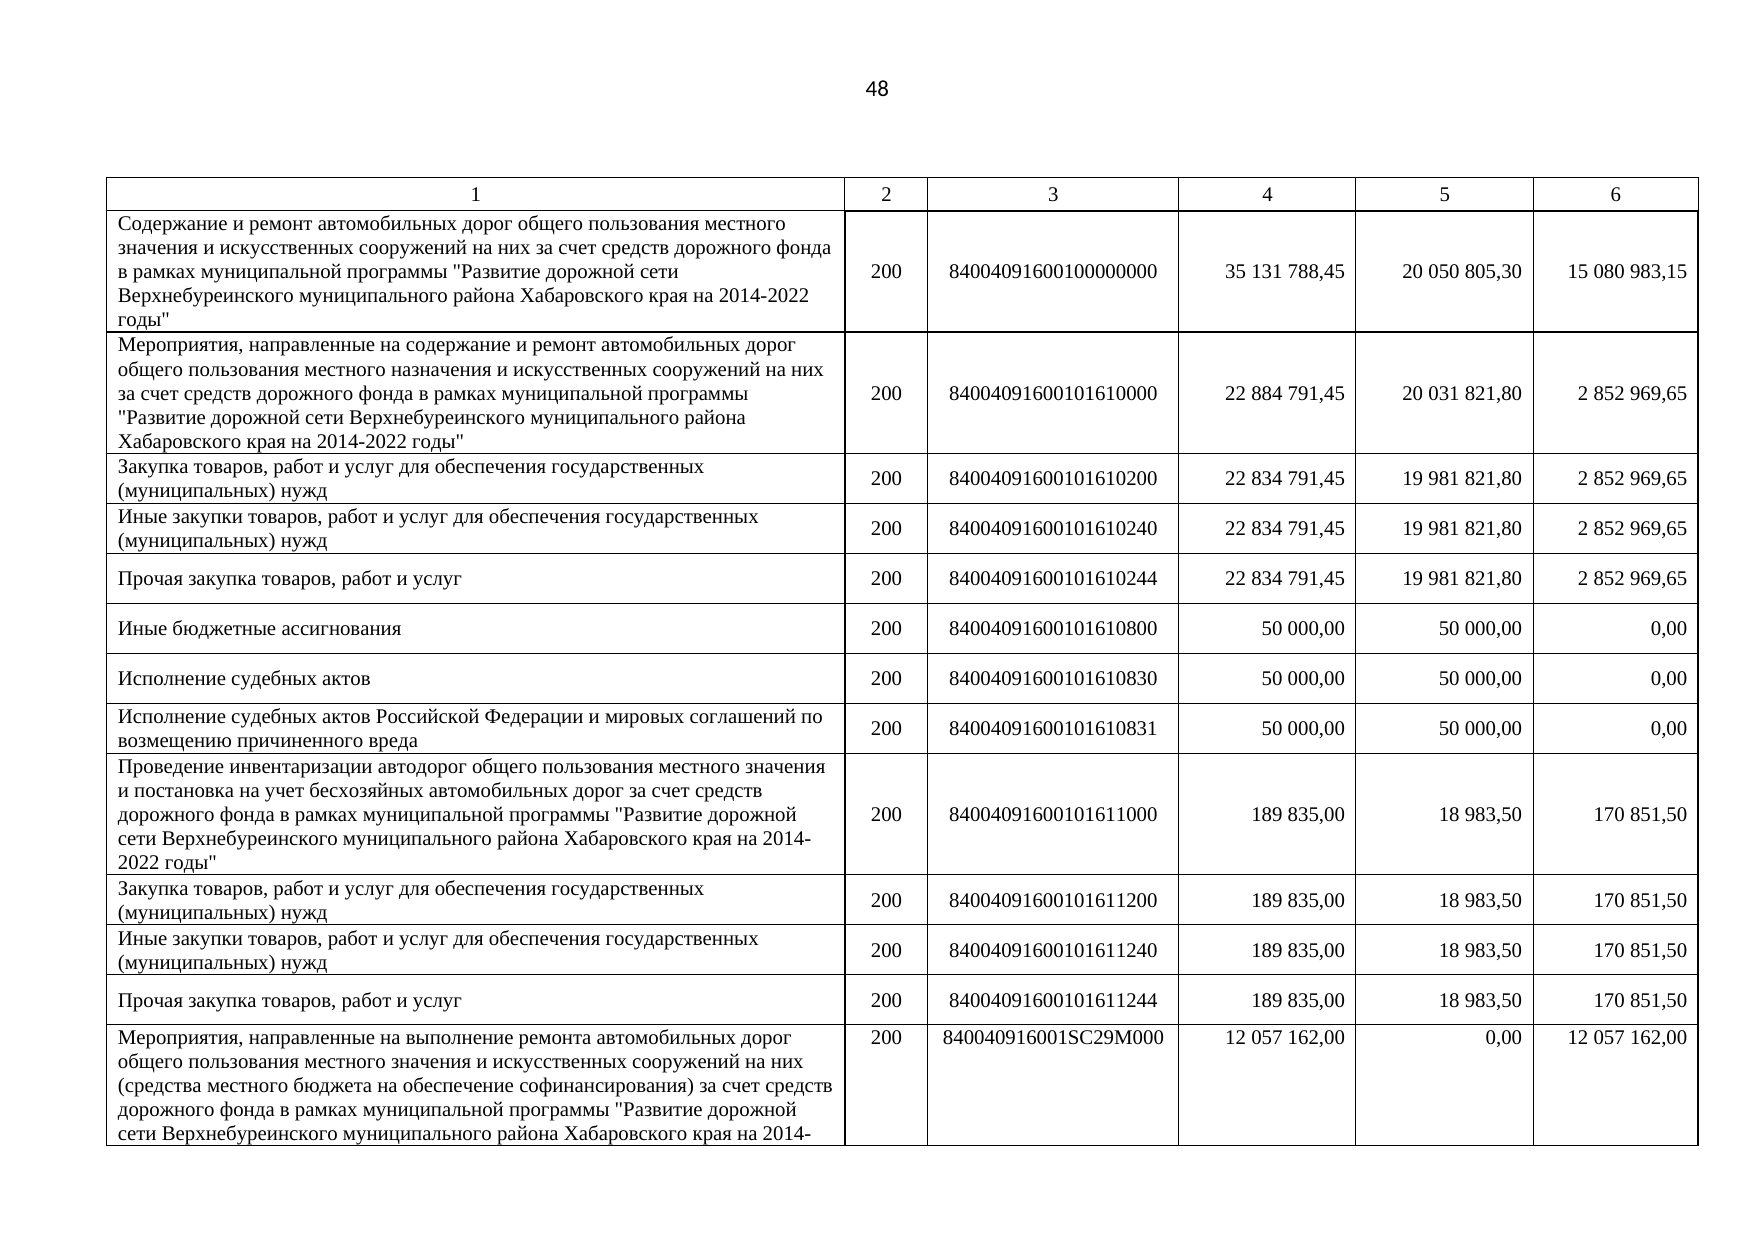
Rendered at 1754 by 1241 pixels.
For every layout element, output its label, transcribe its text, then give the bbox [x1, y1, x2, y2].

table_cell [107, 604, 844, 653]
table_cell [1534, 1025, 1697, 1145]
table_header 2 [845, 178, 927, 210]
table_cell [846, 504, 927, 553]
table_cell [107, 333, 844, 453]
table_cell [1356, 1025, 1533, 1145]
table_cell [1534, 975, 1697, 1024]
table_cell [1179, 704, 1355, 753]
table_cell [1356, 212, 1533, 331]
table_header 6 [1534, 178, 1698, 210]
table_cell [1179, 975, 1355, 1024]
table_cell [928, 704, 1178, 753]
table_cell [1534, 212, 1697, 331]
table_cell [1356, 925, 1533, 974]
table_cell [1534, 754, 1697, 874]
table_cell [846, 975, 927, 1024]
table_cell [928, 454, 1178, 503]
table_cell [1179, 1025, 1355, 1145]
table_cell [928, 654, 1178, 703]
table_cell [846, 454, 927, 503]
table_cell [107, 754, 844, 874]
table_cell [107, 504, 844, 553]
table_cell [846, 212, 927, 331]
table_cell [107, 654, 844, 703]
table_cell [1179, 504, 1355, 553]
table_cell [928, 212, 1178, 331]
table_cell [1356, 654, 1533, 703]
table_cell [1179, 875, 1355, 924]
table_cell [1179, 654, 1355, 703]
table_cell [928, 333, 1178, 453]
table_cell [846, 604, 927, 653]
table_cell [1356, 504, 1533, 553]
table_header 3 [928, 178, 1178, 210]
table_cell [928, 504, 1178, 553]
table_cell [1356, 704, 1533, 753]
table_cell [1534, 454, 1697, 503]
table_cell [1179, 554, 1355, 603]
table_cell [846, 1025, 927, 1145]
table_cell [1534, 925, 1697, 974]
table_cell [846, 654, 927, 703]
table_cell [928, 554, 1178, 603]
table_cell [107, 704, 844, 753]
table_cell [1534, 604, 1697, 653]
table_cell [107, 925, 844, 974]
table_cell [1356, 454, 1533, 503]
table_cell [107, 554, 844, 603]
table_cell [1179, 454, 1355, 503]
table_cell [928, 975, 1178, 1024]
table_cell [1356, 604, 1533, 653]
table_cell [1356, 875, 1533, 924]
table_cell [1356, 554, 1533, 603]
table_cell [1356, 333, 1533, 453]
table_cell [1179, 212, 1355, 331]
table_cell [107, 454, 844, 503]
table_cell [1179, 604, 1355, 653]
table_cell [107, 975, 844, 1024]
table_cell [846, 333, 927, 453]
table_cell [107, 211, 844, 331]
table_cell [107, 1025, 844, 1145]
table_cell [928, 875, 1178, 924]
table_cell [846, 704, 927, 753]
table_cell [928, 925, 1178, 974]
table_header 5 [1356, 178, 1533, 210]
table_header 1 [107, 178, 844, 210]
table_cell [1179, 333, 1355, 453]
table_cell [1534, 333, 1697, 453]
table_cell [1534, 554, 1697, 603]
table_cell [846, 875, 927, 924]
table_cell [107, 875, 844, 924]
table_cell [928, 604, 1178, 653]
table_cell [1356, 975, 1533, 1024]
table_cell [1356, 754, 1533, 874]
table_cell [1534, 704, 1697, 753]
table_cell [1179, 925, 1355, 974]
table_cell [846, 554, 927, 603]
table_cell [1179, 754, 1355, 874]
table_header 4 [1179, 178, 1355, 210]
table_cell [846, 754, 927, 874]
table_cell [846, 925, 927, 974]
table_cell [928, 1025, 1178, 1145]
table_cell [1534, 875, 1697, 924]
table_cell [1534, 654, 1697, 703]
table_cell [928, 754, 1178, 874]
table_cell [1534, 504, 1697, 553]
